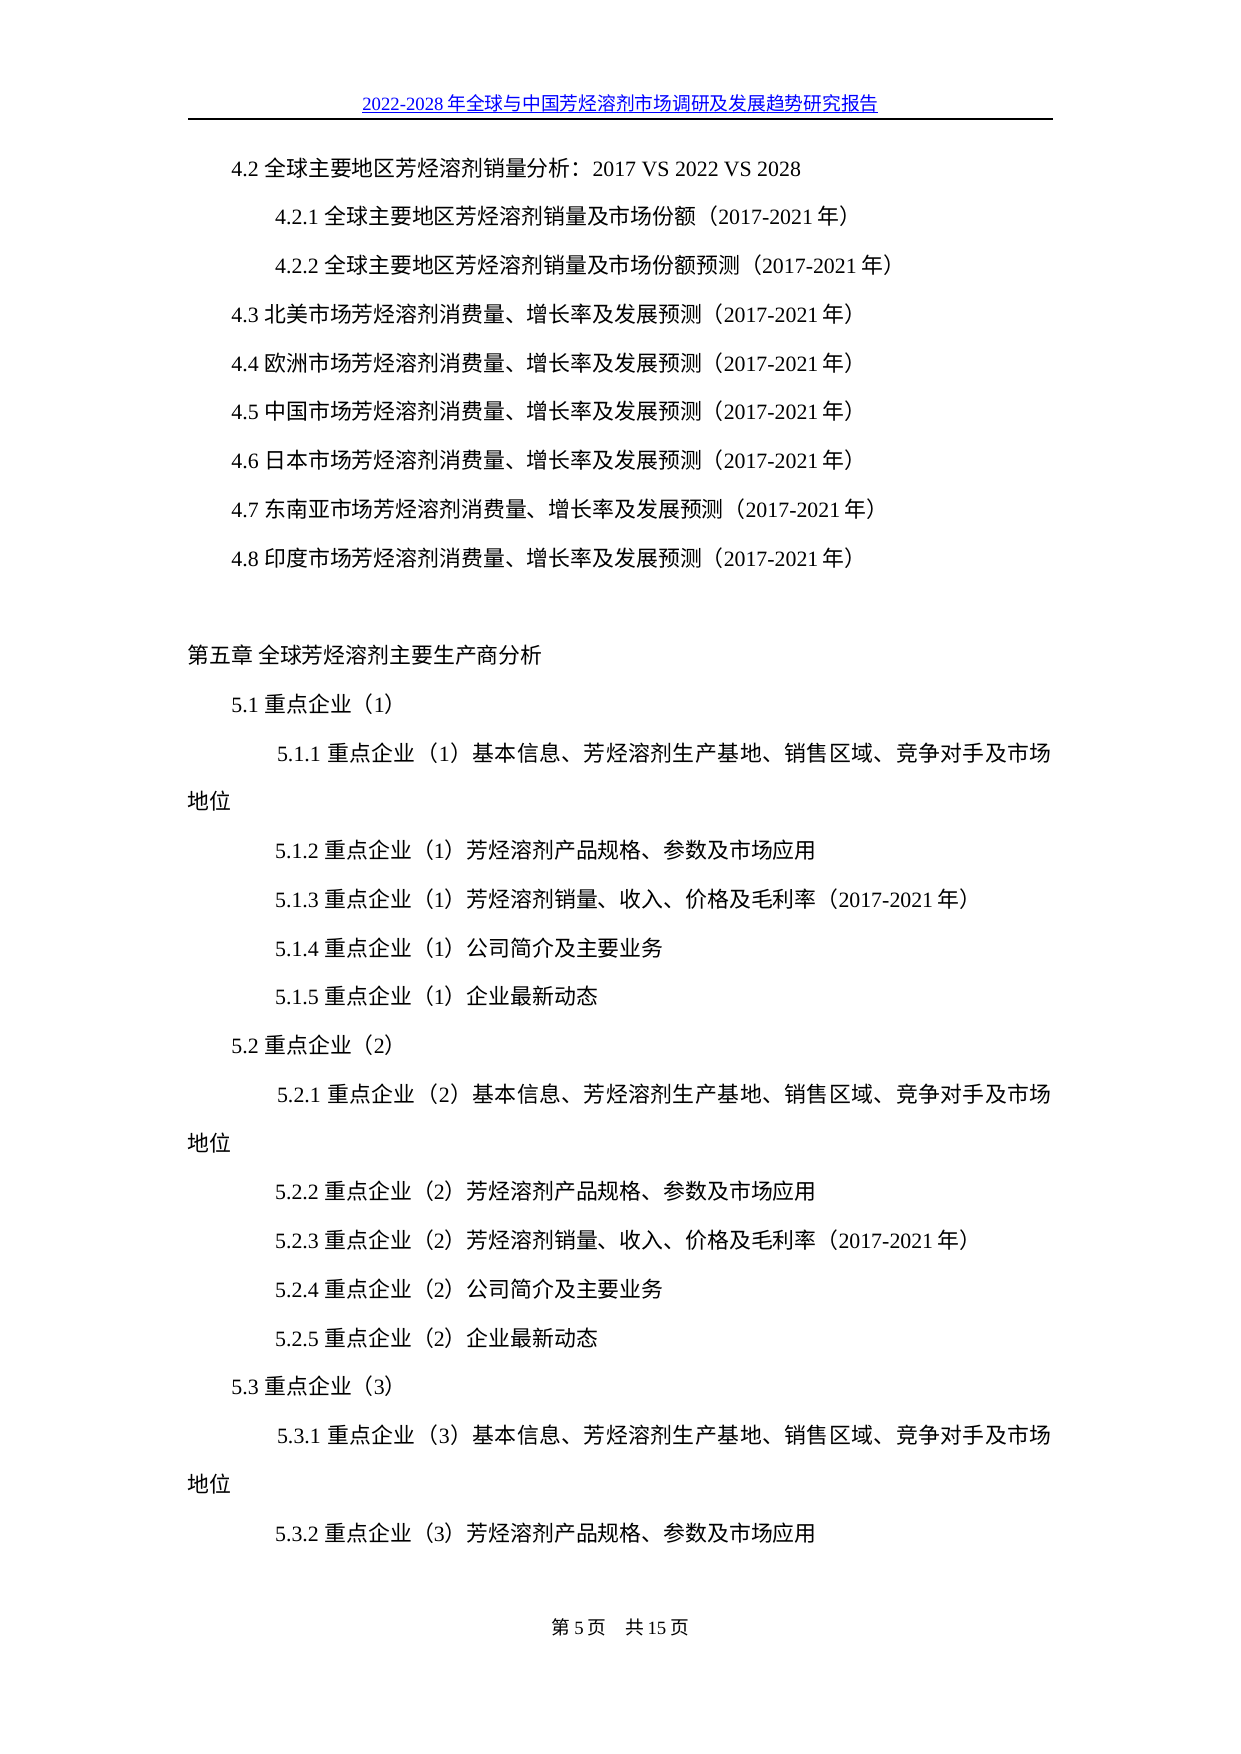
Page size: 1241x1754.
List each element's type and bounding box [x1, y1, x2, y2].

text [187, 150, 1053, 1548]
